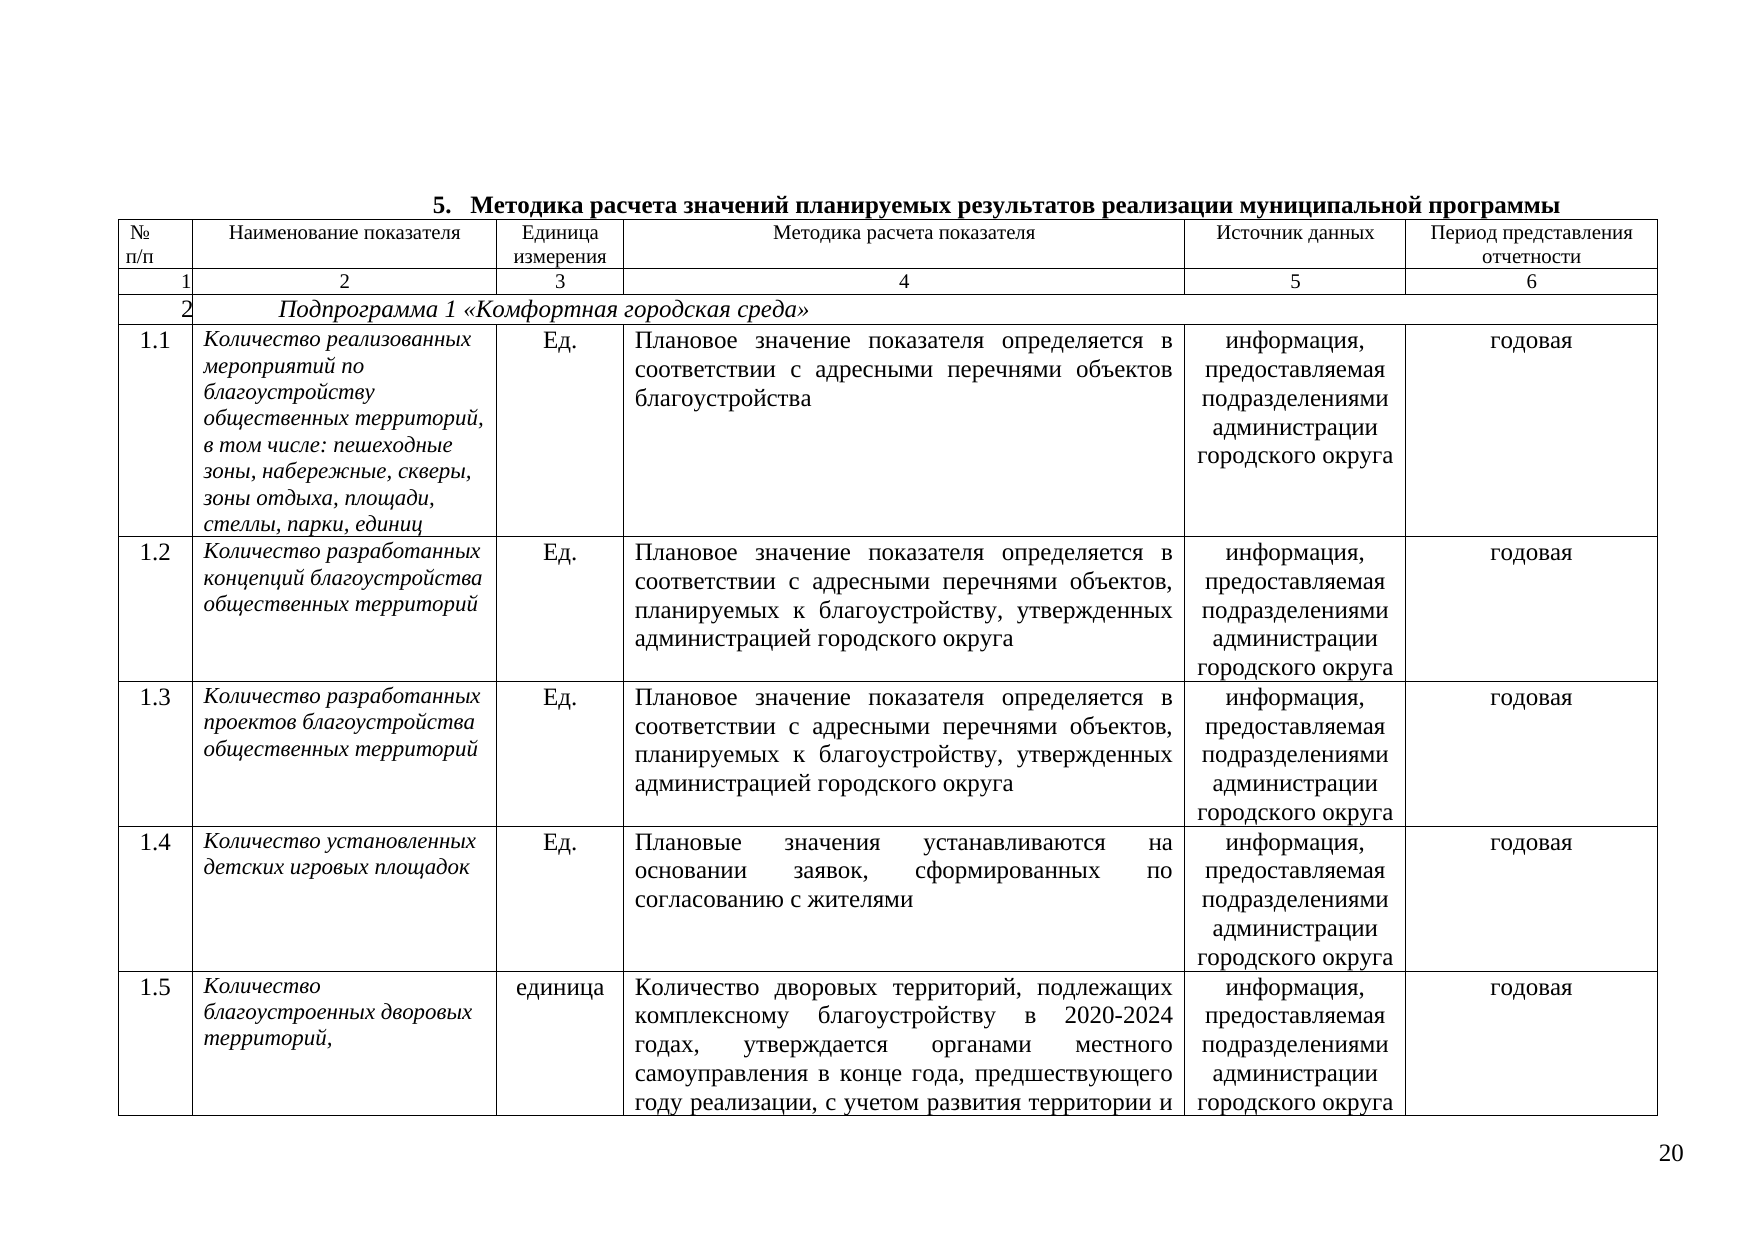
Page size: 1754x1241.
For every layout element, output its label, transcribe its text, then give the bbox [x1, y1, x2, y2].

table_cell 4 [624, 269, 1184, 293]
table_cell 1 [119, 269, 192, 293]
table_cell годовая [1406, 682, 1657, 826]
table_cell Количество разработанных проектов благоустройства общественных территорий [193, 682, 496, 826]
table_cell 1.5 [119, 972, 192, 1115]
table_cell 6 [1406, 269, 1657, 293]
table_cell Количество установленных детских игровых площадок [193, 827, 496, 971]
table_cell Количество разработанных концепций благоустройства общественных территорий [193, 537, 496, 681]
table_cell 1.3 [119, 682, 192, 826]
table_header Методика расчета показателя [624, 220, 1184, 268]
table_cell 1.4 [119, 827, 192, 971]
table_cell годовая [1406, 537, 1657, 681]
table_header № п/п [119, 220, 192, 268]
table_cell 1.1 [119, 325, 192, 536]
table_cell информация, предоставляемая подразделениями администрации городского округа [1185, 827, 1405, 971]
table_cell Ед. [497, 325, 623, 536]
table_cell 2 [193, 269, 496, 293]
table_cell информация, предоставляемая подразделениями администрации городского округа [1185, 537, 1405, 681]
table_header Наименование показателя [193, 220, 496, 268]
table_header Период представления отчетности [1406, 220, 1657, 268]
list Методика расчета значений планируемых результатов реализации муниципальной программы [310, 190, 1683, 219]
table_header Источник данных [1185, 220, 1405, 268]
table_cell Плановое значение показателя определяется в соответствии с адресными перечнями объектов, планируемых к благоустройству, утвержденных администрацией городского округа [624, 537, 1184, 681]
table_cell годовая [1406, 827, 1657, 971]
table_cell информация, предоставляемая подразделениями администрации городского округа [1185, 325, 1405, 536]
table_cell Подпрограмма 1 «Комфортная городская среда» [193, 295, 1657, 324]
table_cell Ед. [497, 827, 623, 971]
table_cell годовая [1406, 972, 1657, 1115]
table_header Единица измерения [497, 220, 623, 268]
table_cell 5 [1185, 269, 1405, 293]
table_cell Плановое значение показателя определяется в соответствии с адресными перечнями объектов, планируемых к благоустройству, утвержденных администрацией городского округа [624, 682, 1184, 826]
table_cell Ед. [497, 682, 623, 826]
table_cell 2 [119, 295, 192, 324]
table_cell Плановые значения устанавливаются на основании заявок, сформированных по согласованию с жителями [624, 827, 1184, 971]
table_cell 1.2 [119, 537, 192, 681]
table_cell Ед. [497, 537, 623, 681]
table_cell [624, 972, 1184, 1115]
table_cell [193, 972, 496, 1115]
table_cell Количество реализованных мероприятий по благоустройству общественных территорий, в том числе: пешеходные зоны, набережные, скверы, зоны отдыха, площади, стеллы, парки, единиц [193, 325, 496, 536]
table_cell Плановое значение показателя определяется в соответствии с адресными перечнями объектов благоустройства [624, 325, 1184, 536]
table_cell единица [497, 972, 623, 1115]
table_cell информация, предоставляемая подразделениями администрации городского округа [1185, 682, 1405, 826]
table_cell годовая [1406, 325, 1657, 536]
table_cell 3 [497, 269, 623, 293]
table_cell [1185, 972, 1405, 1115]
